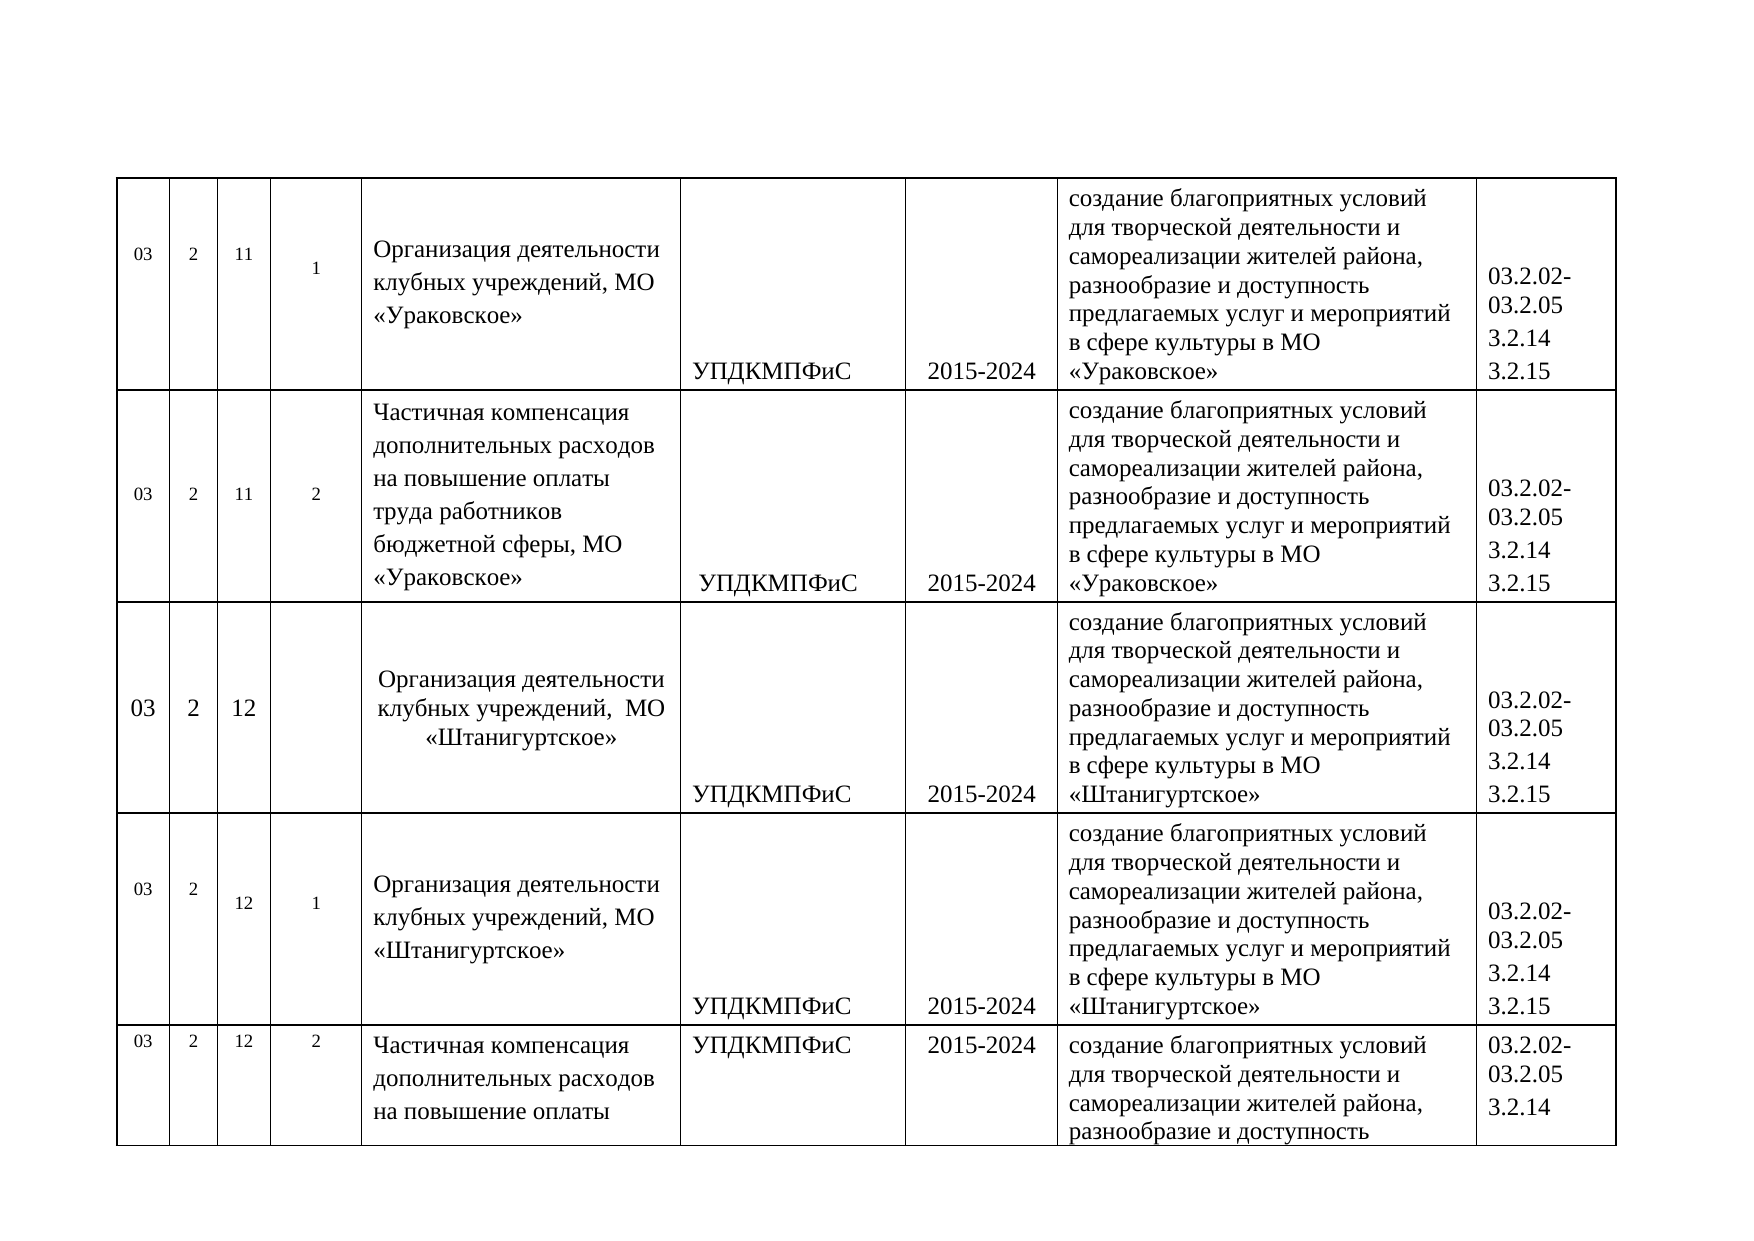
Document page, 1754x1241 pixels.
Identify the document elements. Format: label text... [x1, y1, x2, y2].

table_cell 2015-2024 [906, 391, 1057, 601]
table_cell УПДКМПФиС [681, 603, 905, 812]
table_cell 03 [118, 814, 169, 1024]
table_cell УПДКМПФиС [681, 179, 905, 389]
table_cell 1 [271, 814, 361, 1024]
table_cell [362, 179, 680, 389]
table_cell [271, 603, 361, 812]
table_cell 11 [218, 391, 270, 601]
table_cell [1477, 179, 1615, 389]
table_cell Организация деятельности клубных учреждений, МО «Штанигуртское» [362, 603, 680, 812]
table_cell УПДКМПФиС [681, 1026, 905, 1145]
table_cell УПДКМПФиС [681, 814, 905, 1024]
table_cell 1 [271, 179, 361, 389]
table_cell 12 [218, 603, 270, 812]
table_cell 03 [118, 603, 169, 812]
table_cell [1058, 179, 1476, 389]
table_cell 03.2.02-03.2.05 3.2.14 3.2.15 [1477, 391, 1615, 601]
table_cell 12 [218, 1026, 270, 1145]
table_cell УПДКМПФиС [681, 391, 905, 601]
table_cell 03 [118, 391, 169, 601]
table_cell 03.2.02-03.2.05 3.2.14 3.2.15 [1477, 603, 1615, 812]
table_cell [362, 1026, 680, 1145]
table_cell 2 [170, 179, 217, 389]
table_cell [1058, 1026, 1476, 1145]
table_cell Частичная компенсация дополнительных расходов на повышение оплаты труда работников бюджетной сферы, МО «Ураковское» [362, 391, 680, 601]
table_cell 2015-2024 [906, 603, 1057, 812]
table_cell 2 [170, 603, 217, 812]
table_cell Организация деятельности клубных учреждений, МО «Штанигуртское» [362, 814, 680, 1024]
table_cell 2 [271, 391, 361, 601]
table_cell 12 [218, 814, 270, 1024]
table_cell 2015-2024 [906, 1026, 1057, 1145]
table_cell 03 [118, 179, 169, 389]
table_cell 03.2.02-03.2.05 3.2.14 3.2.15 [1477, 814, 1615, 1024]
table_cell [1477, 1026, 1615, 1145]
table_cell 2 [170, 391, 217, 601]
table_cell 2015-2024 [906, 814, 1057, 1024]
table_cell 2 [170, 1026, 217, 1145]
table_cell 2 [170, 814, 217, 1024]
table_cell 11 [218, 179, 270, 389]
table_cell 2015-2024 [906, 179, 1057, 389]
table_cell 2 [271, 1026, 361, 1145]
table_cell 03 [118, 1026, 169, 1145]
